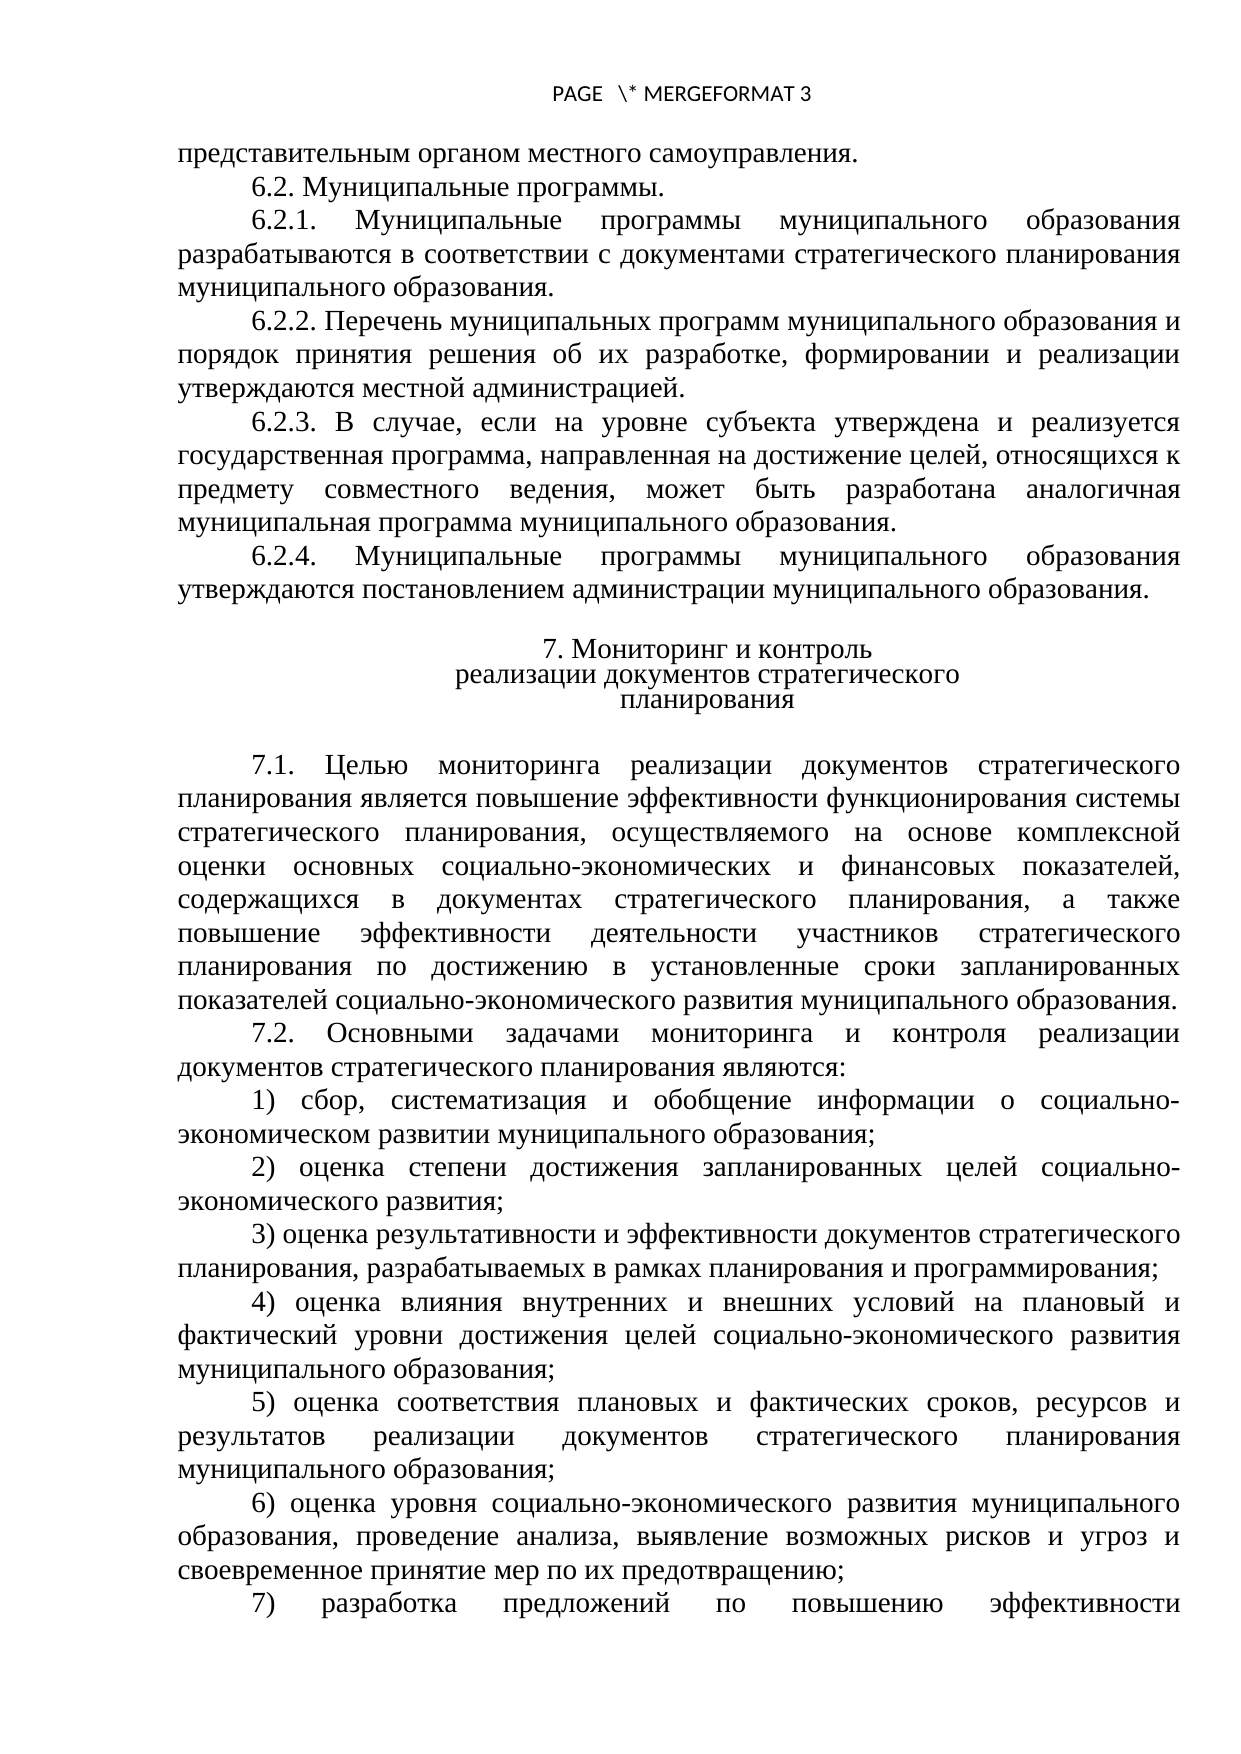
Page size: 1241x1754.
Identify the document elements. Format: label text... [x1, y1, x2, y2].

text 7. Мониторинг и контроль [177, 638, 1181, 663]
text 7.2. Основными задачами мониторинга и контроля реализации документов стратегического планирования являются: [177, 1015, 1181, 1082]
text реализации документов стратегического [177, 663, 1181, 688]
text 6.2. Муниципальные программы. [177, 169, 1181, 202]
text 2) оценка степени достижения запланированных целей социально-экономического развития; [177, 1149, 1181, 1217]
text 6) оценка уровня социально-экономического развития муниципального образования, проведение анализа, выявление возможных рисков и угроз и своевременное принятие мер по их предотвращению; [177, 1485, 1181, 1586]
text 3) оценка результативности и эффективности документов стратегического планирования, разрабатываемых в рамках планирования и программирования; [177, 1217, 1181, 1284]
text 5) оценка соответствия плановых и фактических сроков, ресурсов и результатов реализации документов стратегического планирования муниципального образования; [177, 1384, 1181, 1485]
text 7.1. Целью мониторинга реализации документов стратегического планирования является повышение эффективности функционирования системы стратегического планирования, осуществляемого на основе комплексной оценки основных социально-экономических и финансовых показателей, содержащихся в документах стратегического планирования, а также повышение эффективности деятельности участников стратегического планирования по достижению в установленные сроки запланированных показателей социально-экономического развития муниципального образования. [177, 747, 1181, 1015]
text 6.2.4. Муниципальные программы муниципального образования утверждаются постановлением администрации муниципального образования. [177, 538, 1181, 605]
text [177, 135, 1181, 169]
text 6.2.2. Перечень муниципальных программ муниципального образования и порядок принятия решения об их разработке, формировании и реализации утверждаются местной администрацией. [177, 303, 1181, 404]
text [177, 1586, 1181, 1619]
text 1) сбор, систематизация и обобщение информации о социально-экономическом развитии муниципального образования; [177, 1082, 1181, 1149]
text планирования [177, 688, 1181, 713]
text 6.2.1. Муниципальные программы муниципального образования разрабатываются в соответствии с документами стратегического планирования муниципального образования. [177, 202, 1181, 303]
text 4) оценка влияния внутренних и внешних условий на плановый и фактический уровни достижения целей социально-экономического развития муниципального образования; [177, 1284, 1181, 1384]
text 6.2.3. В случае, если на уровне субъекта утверждена и реализуется государственная программа, направленная на достижение целей, относящихся к предмету совместного ведения, может быть разработана аналогичная муниципальная программа муниципального образования. [177, 404, 1181, 538]
